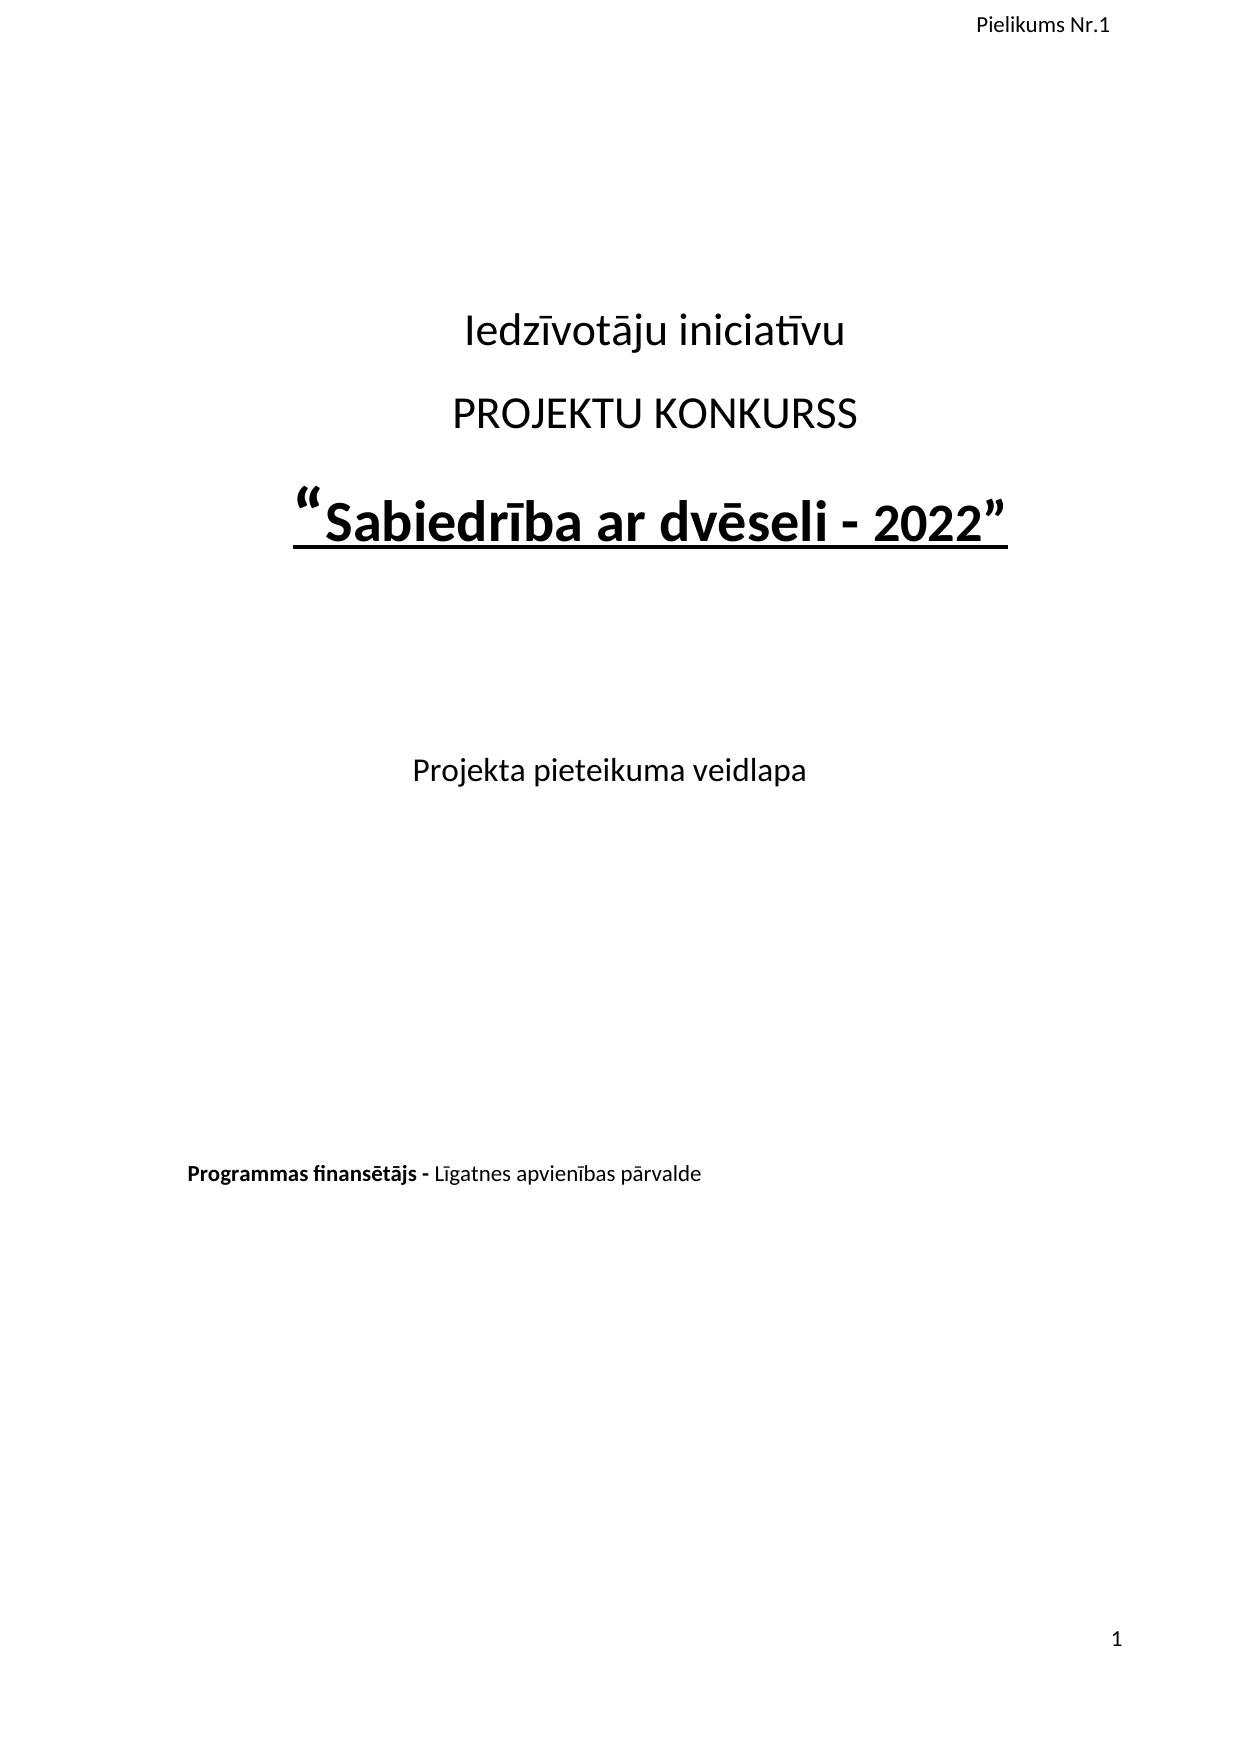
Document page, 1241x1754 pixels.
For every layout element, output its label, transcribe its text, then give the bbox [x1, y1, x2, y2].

subtitle PROJEKTU KONKURSS [187, 384, 1122, 440]
subtitle Iedzīvotāju iniciatīvu [187, 301, 1122, 357]
subtitle “Sabiedrība ar dvēseli - 2022” [178, 468, 1122, 560]
text Projekta pieteikuma veidlapa [412, 749, 1122, 789]
text Programmas finansētājs - Līgatnes apvienības pārvalde [187, 1159, 1122, 1187]
